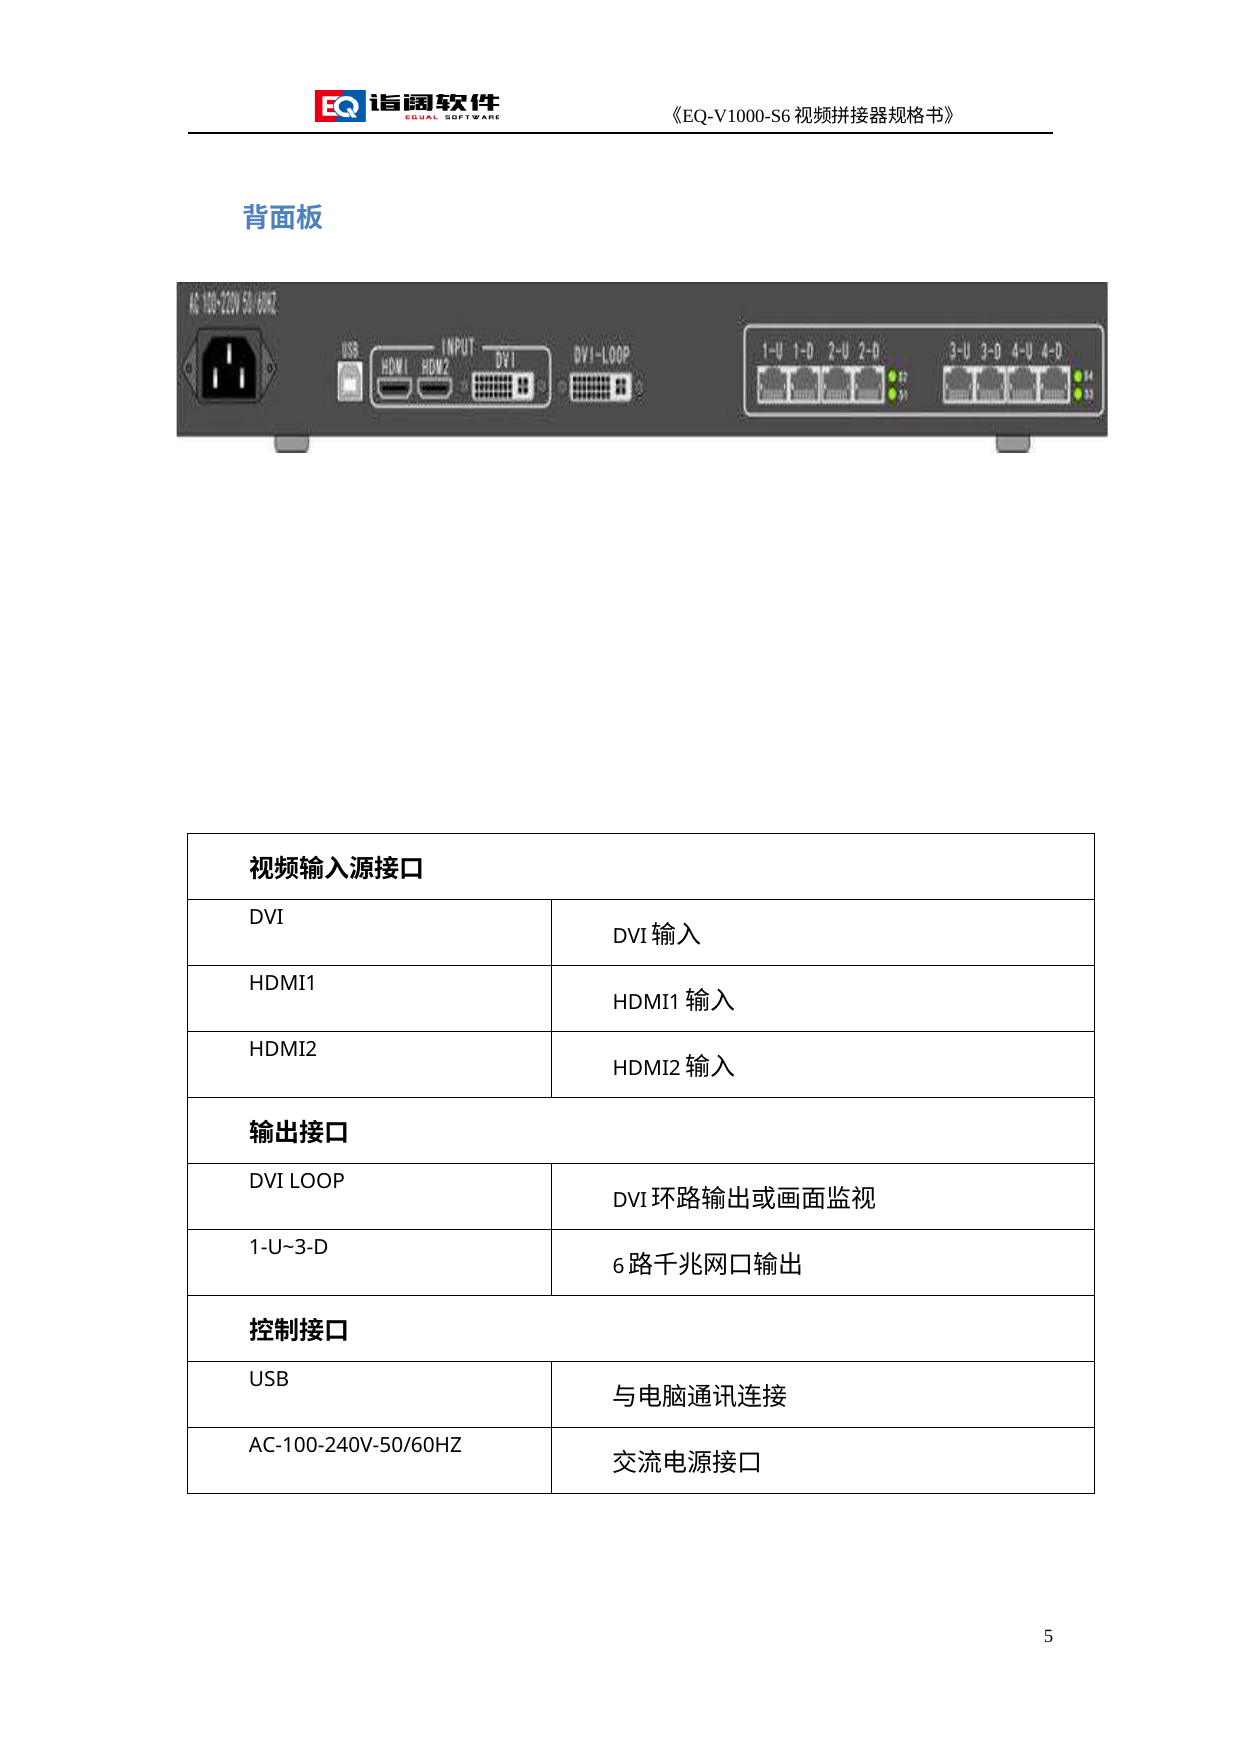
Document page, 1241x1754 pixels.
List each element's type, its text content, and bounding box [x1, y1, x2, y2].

table_cell AC-100-240V-50/60HZ [188, 1428, 551, 1493]
table_header 视频输入源接口 [188, 834, 1094, 899]
table_cell 1-U~3-D [188, 1230, 551, 1295]
table_cell 与电脑通讯连接 [552, 1362, 1094, 1427]
table_cell HDMI2 [188, 1032, 551, 1097]
table_cell HDMI1输入 [552, 966, 1094, 1031]
table_cell DVI [188, 900, 551, 965]
table_cell 控制接口 [188, 1296, 1094, 1361]
table_cell 交流电源接口 [552, 1428, 1094, 1493]
table_cell HDMI2输入 [552, 1032, 1094, 1097]
table_cell DVI环路输出或画面监视 [552, 1164, 1094, 1229]
table_cell USB [188, 1362, 551, 1427]
table_cell 6路千兆网口输出 [552, 1230, 1094, 1295]
table_cell 输出接口 [188, 1098, 1094, 1163]
table_cell DVI输入 [552, 900, 1094, 965]
table_cell DVI LOOP [188, 1164, 551, 1229]
picture [314, 90, 500, 122]
picture [176, 282, 1108, 453]
table_cell HDMI1 [188, 966, 551, 1031]
subtitle 背面板 [187, 183, 1053, 248]
